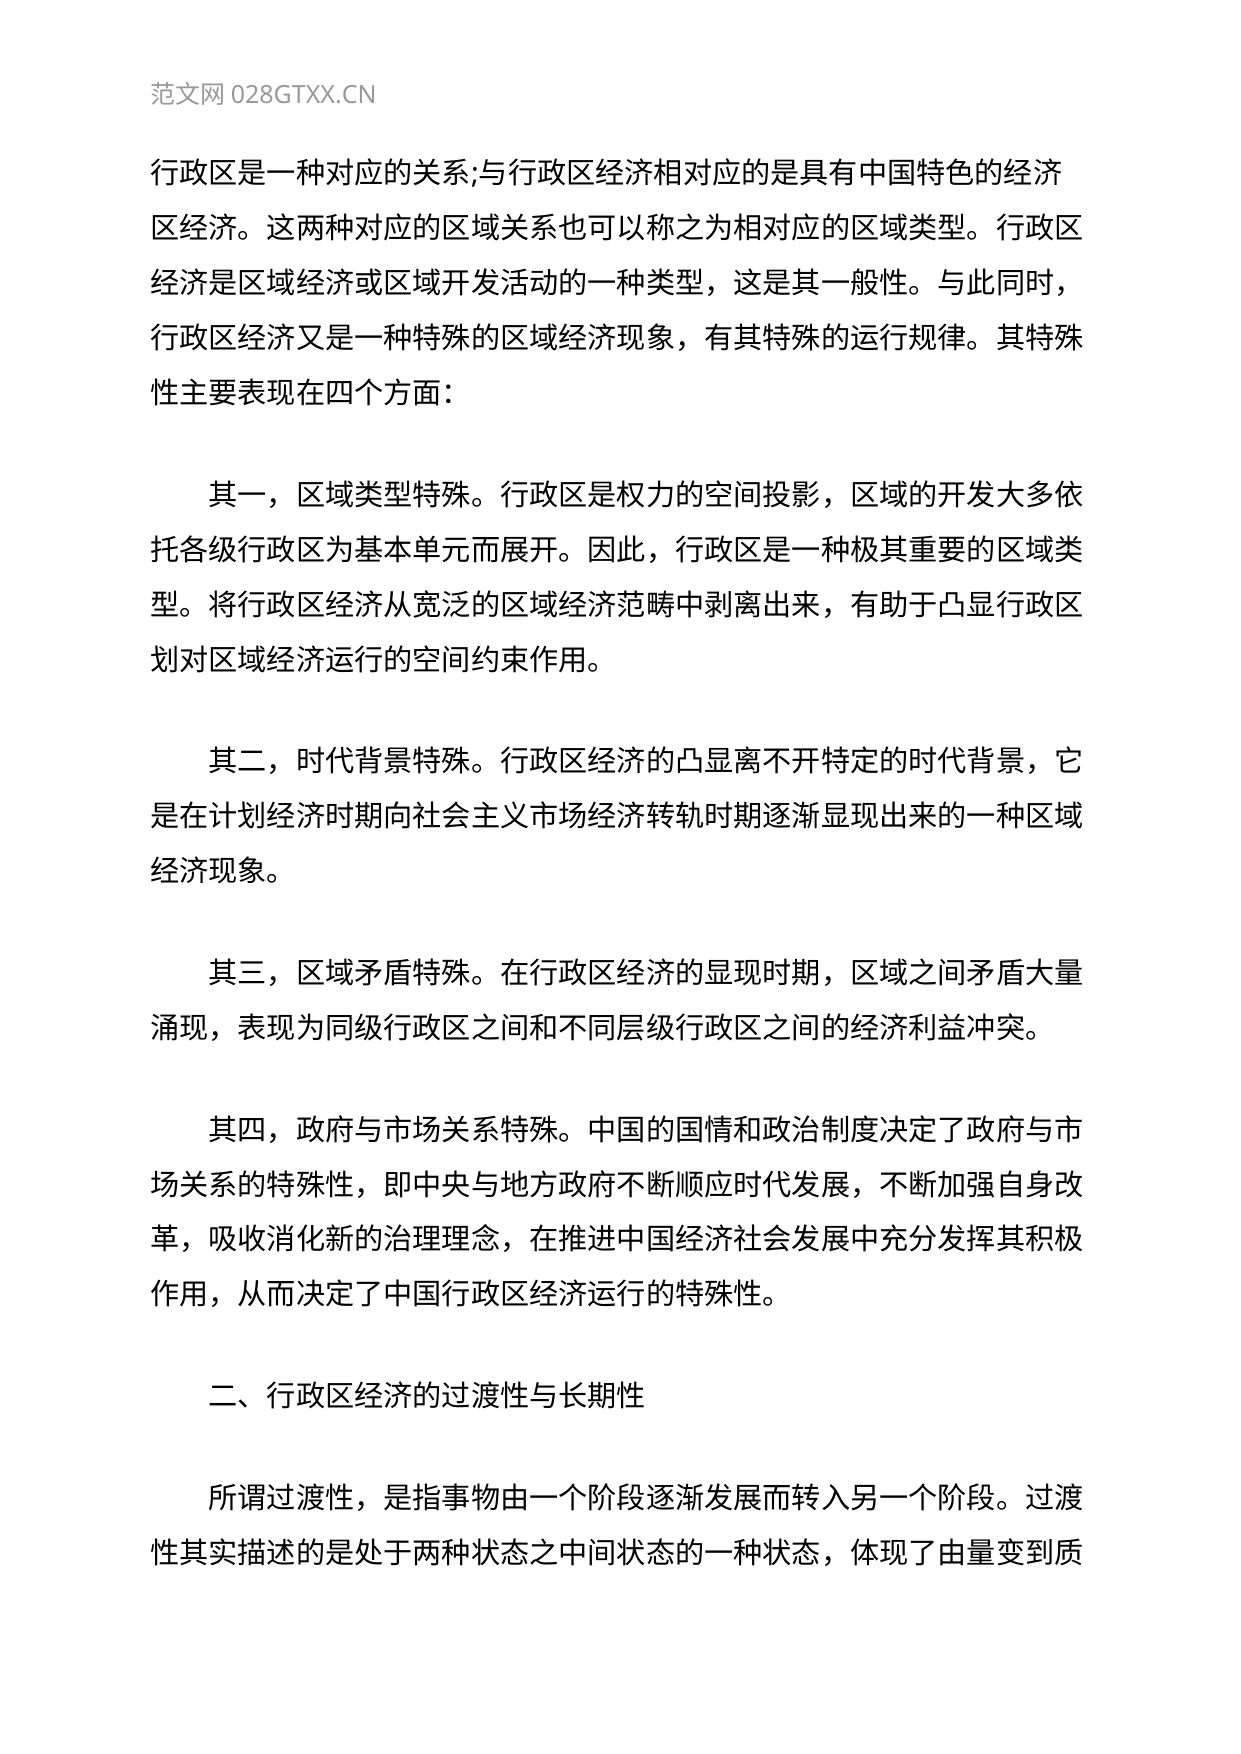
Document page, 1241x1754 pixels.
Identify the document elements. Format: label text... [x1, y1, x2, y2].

text 二、行政区经济的过渡性与长期性 [150, 1373, 1090, 1415]
text 其三，区域矛盾特殊。在行政区经济的显现时期，区域之间矛盾大量涌现，表现为同级行政区之间和不同层级行政区之间的经济利益冲突。 [150, 949, 1090, 1047]
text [150, 150, 1090, 412]
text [150, 1474, 1090, 1572]
text 其二，时代背景特殊。行政区经济的凸显离不开特定的时代背景，它是在计划经济时期向社会主义市场经济转轨时期逐渐显现出来的一种区域经济现象。 [150, 738, 1090, 890]
text 其四，政府与市场关系特殊。中国的国情和政治制度决定了政府与市场关系的特殊性，即中央与地方政府不断顺应时代发展，不断加强自身改革，吸收消化新的治理理念，在推进中国经济社会发展中充分发挥其积极作用，从而决定了中国行政区经济运行的特殊性。 [150, 1106, 1090, 1313]
text 其一，区域类型特殊。行政区是权力的空间投影，区域的开发大多依托各级行政区为基本单元而展开。因此，行政区是一种极其重要的区域类型。将行政区经济从宽泛的区域经济范畴中剥离出来，有助于凸显行政区划对区域经济运行的空间约束作用。 [150, 471, 1090, 678]
